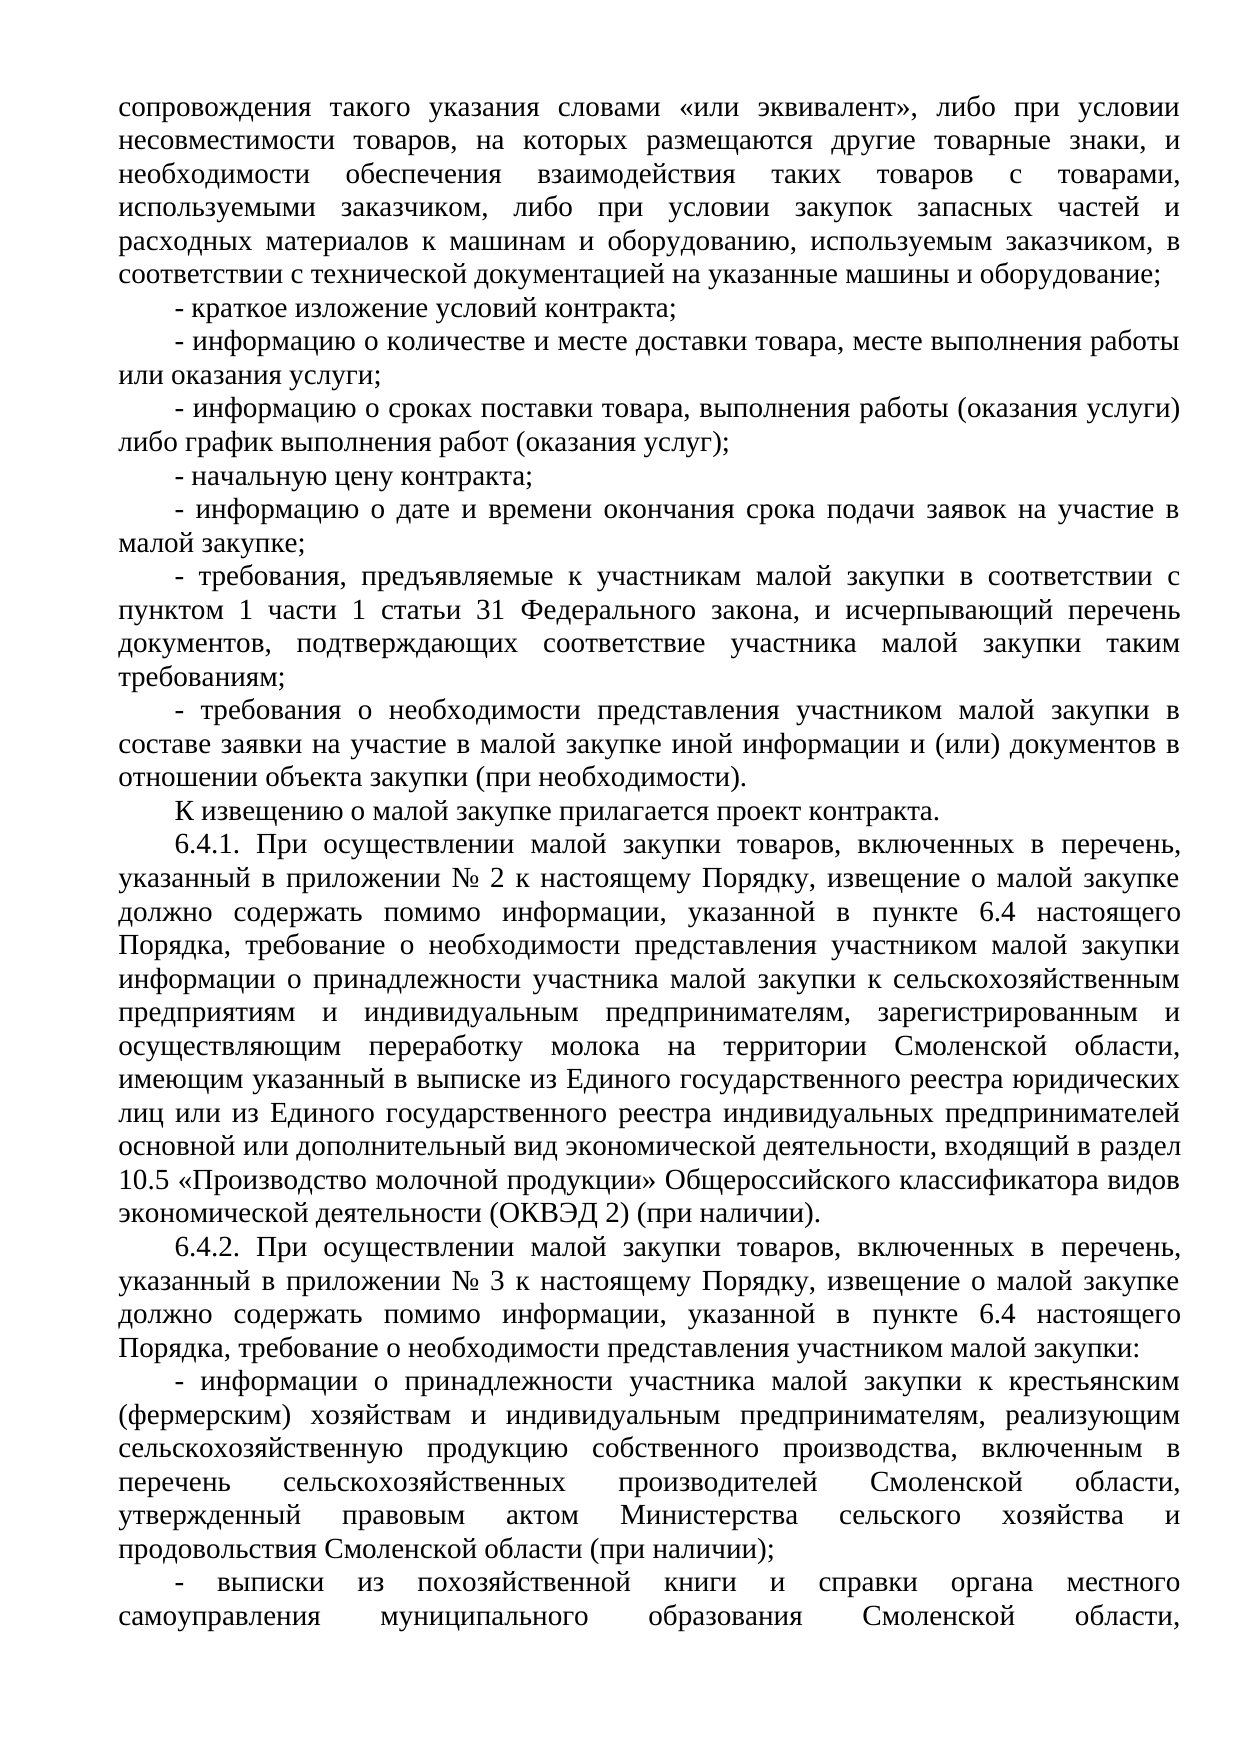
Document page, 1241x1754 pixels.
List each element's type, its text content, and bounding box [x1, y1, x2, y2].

text - краткое изложение условий контракта; [118, 290, 1181, 323]
text - требования, предъявляемые к участникам малой закупки в соответствии с пунктом 1 части 1 статьи 31 Федерального закона, и исчерпывающий перечень документов, подтверждающих соответствие участника малой закупки таким требованиям; [118, 558, 1181, 692]
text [118, 1564, 1181, 1632]
text - начальную цену контракта; [118, 458, 1181, 491]
text - информацию о сроках поставки товара, выполнения работы (оказания услуги) либо график выполнения работ (оказания услуг); [118, 391, 1181, 458]
text К извещению о малой закупке прилагается проект контракта. [118, 793, 1181, 827]
text - требования о необходимости представления участником малой закупки в составе заявки на участие в малой закупке иной информации и (или) документов в отношении объекта закупки (при необходимости). [118, 692, 1181, 793]
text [118, 89, 1181, 290]
text - информации о принадлежности участника малой закупки к крестьянским (фермерским) хозяйствам и индивидуальным предпринимателям, реализующим сельскохозяйственную продукцию собственного производства, включенным в перечень сельскохозяйственных производителей Смоленской области, утвержденный правовым актом Министерства сельского хозяйства и продовольствия Смоленской области (при наличии); [118, 1363, 1181, 1564]
text 6.4.2. При осуществлении малой закупки товаров, включенных в перечень, указанный в приложении № 3 к настоящему Порядку, извещение о малой закупке должно содержать помимо информации, указанной в пункте 6.4 настоящего Порядка, требование о необходимости представления участником малой закупки: [118, 1229, 1181, 1363]
text - информацию о дате и времени окончания срока подачи заявок на участие в малой закупке; [118, 491, 1181, 558]
text - информацию о количестве и месте доставки товара, месте выполнения работы или оказания услуги; [118, 323, 1181, 391]
text 6.4.1. При осуществлении малой закупки товаров, включенных в перечень, указанный в приложении № 2 к настоящему Порядку, извещение о малой закупке должно содержать помимо информации, указанной в пункте 6.4 настоящего Порядка, требование о необходимости представления участником малой закупки информации о принадлежности участника малой закупки к сельскохозяйственным предприятиям и индивидуальным предпринимателям, зарегистрированным и осуществляющим переработку молока на территории Смоленской области, имеющим указанный в выписке из Единого государственного реестра юридических лиц или из Единого государственного реестра индивидуальных предпринимателей основной или дополнительный вид экономической деятельности, входящий в раздел 10.5 «Производство молочной продукции» Общероссийского классификатора видов экономической деятельности (ОКВЭД 2) (при наличии). [118, 827, 1181, 1229]
